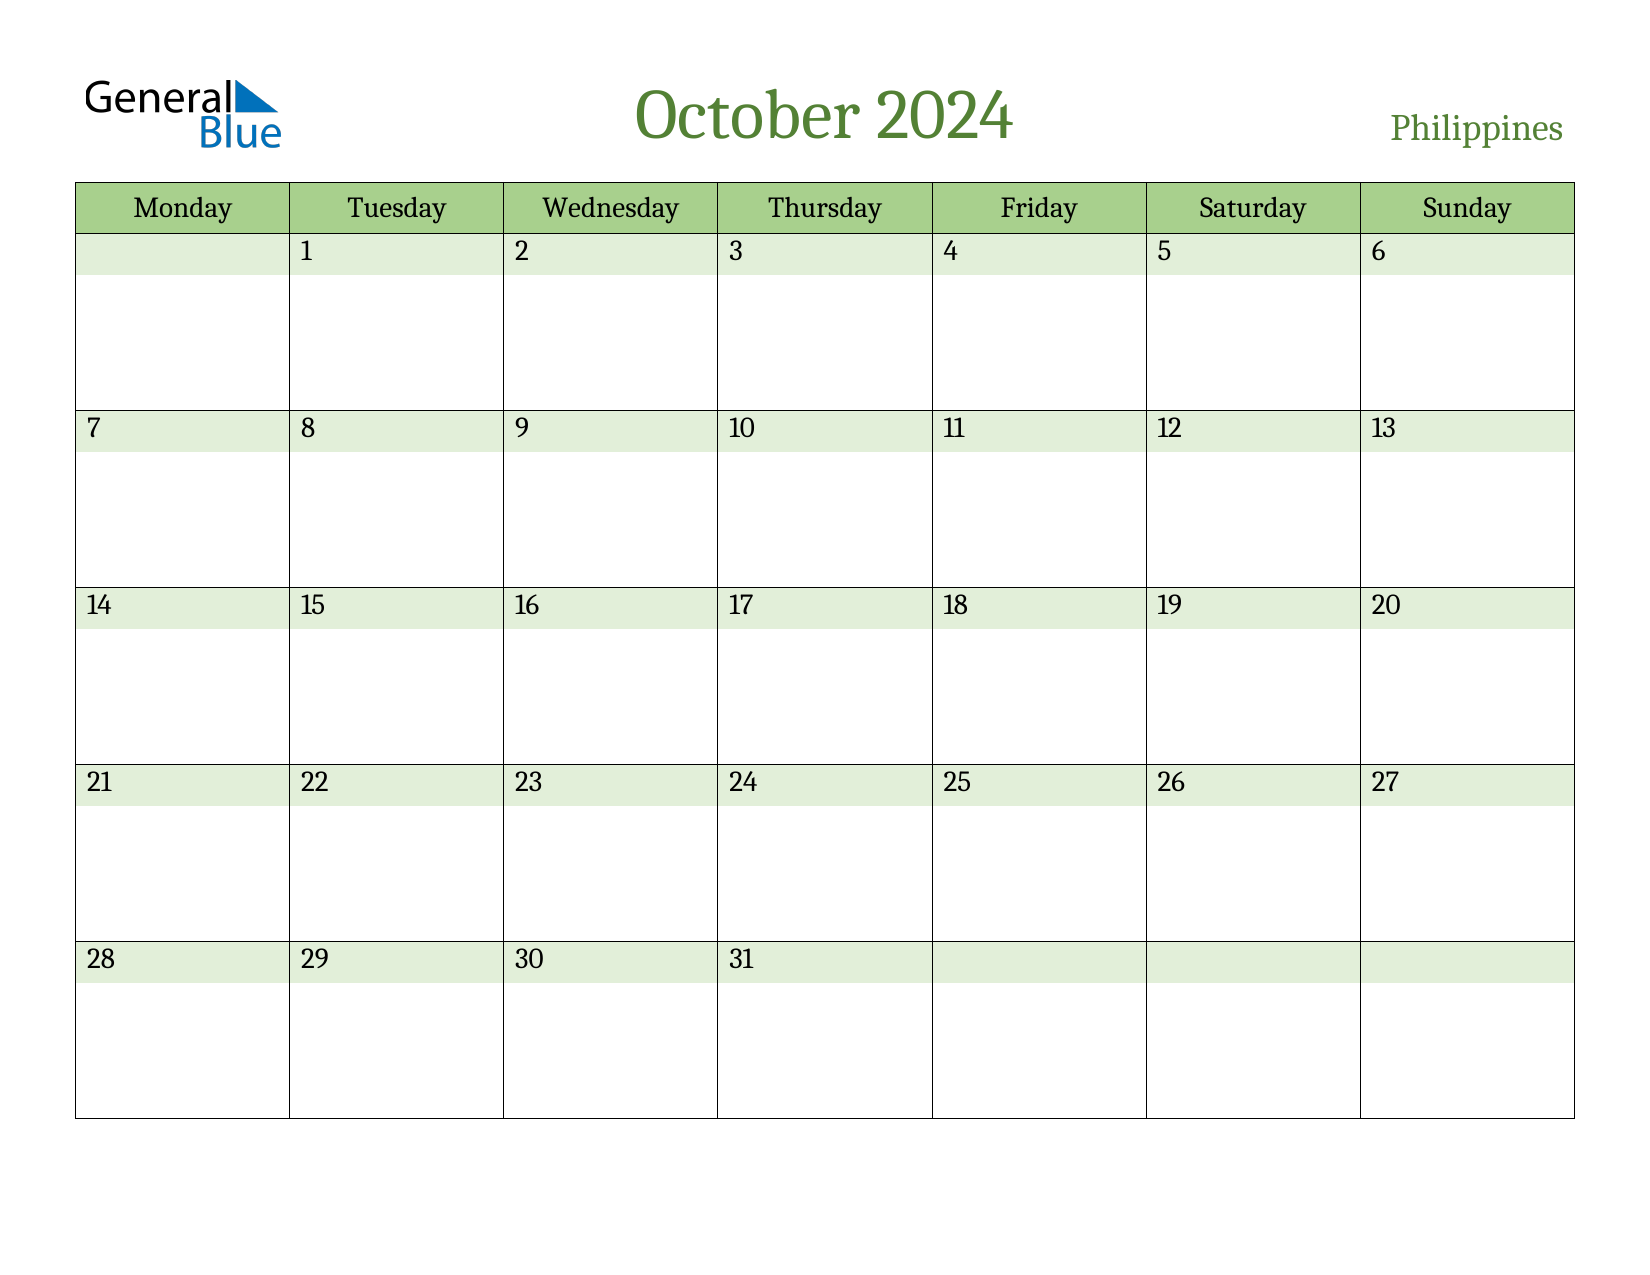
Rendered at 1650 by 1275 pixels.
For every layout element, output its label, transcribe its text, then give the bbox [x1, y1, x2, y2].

table_cell [76, 806, 289, 941]
table_cell 31 [718, 942, 932, 983]
table_cell [1361, 275, 1574, 410]
table_cell [933, 806, 1146, 941]
table_header [76, 75, 503, 182]
table_cell 24 [718, 765, 932, 806]
table_cell [718, 983, 932, 1118]
table_cell Tuesday [290, 183, 503, 233]
table_cell [76, 983, 289, 1118]
table_cell [290, 452, 503, 587]
table_cell 27 [1361, 765, 1574, 806]
table_cell 22 [290, 765, 503, 806]
table_cell [718, 275, 932, 410]
table_cell 4 [933, 234, 1146, 275]
table_cell 19 [1147, 588, 1360, 629]
table_cell 11 [933, 411, 1146, 452]
table_cell 15 [290, 588, 503, 629]
table_cell [504, 983, 717, 1118]
table_cell [1361, 629, 1574, 764]
table_cell [933, 275, 1146, 410]
table_cell Sunday [1361, 183, 1574, 233]
table_cell 1 [290, 234, 503, 275]
table_cell 5 [1147, 234, 1360, 275]
table_cell [504, 806, 717, 941]
table_cell 8 [290, 411, 503, 452]
table_cell [718, 806, 932, 941]
table_cell [933, 942, 1146, 983]
table_cell [290, 275, 503, 410]
table_cell 30 [504, 942, 717, 983]
table_cell Thursday [718, 183, 932, 233]
table_cell [1147, 806, 1360, 941]
table_cell [1361, 452, 1574, 587]
table_cell [1147, 983, 1360, 1118]
table_cell [933, 629, 1146, 764]
table_cell 10 [718, 411, 932, 452]
table_cell [718, 629, 932, 764]
table_cell [933, 452, 1146, 587]
table_cell 7 [76, 411, 289, 452]
table_cell 26 [1147, 765, 1360, 806]
table_cell 2 [504, 234, 717, 275]
table_cell 3 [718, 234, 932, 275]
table_cell 16 [504, 588, 717, 629]
table_cell [1147, 275, 1360, 410]
table_cell [290, 629, 503, 764]
table_cell [1147, 452, 1360, 587]
table_cell 13 [1361, 411, 1574, 452]
table_cell Wednesday [504, 183, 717, 233]
table_cell 9 [504, 411, 717, 452]
table_cell 29 [290, 942, 503, 983]
table_cell [76, 452, 289, 587]
table_cell [504, 629, 717, 764]
table_cell 25 [933, 765, 1146, 806]
table_cell 21 [76, 765, 289, 806]
table_cell [290, 806, 503, 941]
table_header Philippines [1146, 75, 1574, 182]
table_cell 14 [76, 588, 289, 629]
picture [86, 80, 281, 148]
table_header October 2024 [504, 75, 1146, 182]
table_cell [504, 275, 717, 410]
table_cell [1361, 983, 1574, 1118]
table_cell Saturday [1147, 183, 1360, 233]
table_cell [718, 452, 932, 587]
table_cell [1147, 942, 1360, 983]
table_cell [76, 234, 289, 275]
table_cell [504, 452, 717, 587]
table_cell [1147, 629, 1360, 764]
table_cell 12 [1147, 411, 1360, 452]
table_cell [1361, 942, 1574, 983]
table_cell [933, 983, 1146, 1118]
table_cell [76, 275, 289, 410]
table_cell 6 [1361, 234, 1574, 275]
table_cell 17 [718, 588, 932, 629]
table_cell [1361, 806, 1574, 941]
table_cell Monday [76, 183, 289, 233]
table_cell [290, 983, 503, 1118]
table_cell [76, 629, 289, 764]
table_cell Friday [933, 183, 1146, 233]
table_cell 20 [1361, 588, 1574, 629]
table_cell 18 [933, 588, 1146, 629]
table_cell 28 [76, 942, 289, 983]
table_cell 23 [504, 765, 717, 806]
